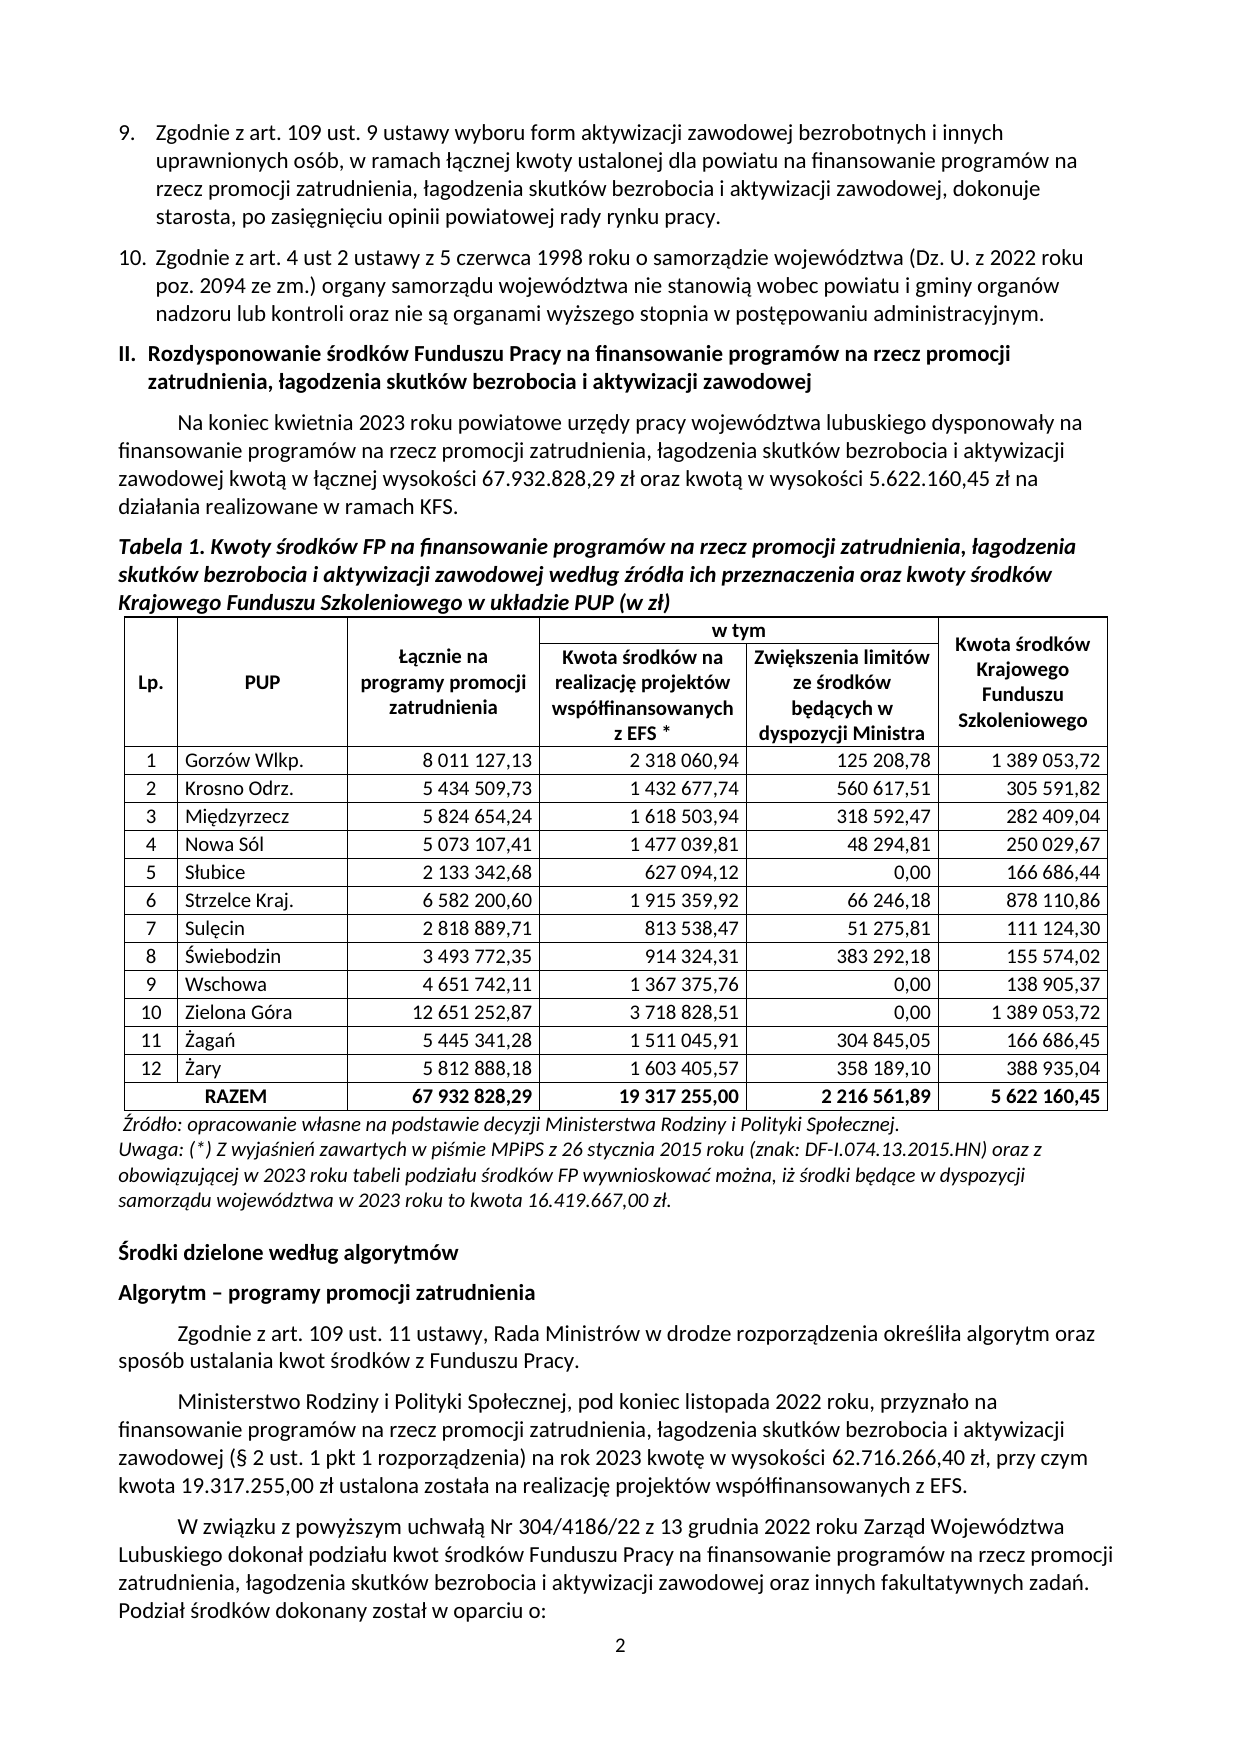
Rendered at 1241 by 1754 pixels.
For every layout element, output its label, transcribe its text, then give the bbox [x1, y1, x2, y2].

table_cell 11 [125, 1027, 177, 1054]
table_cell 2 216 561,89 [747, 1083, 938, 1110]
table_header PUP [178, 618, 347, 746]
table_cell 6 [125, 887, 177, 914]
table_cell 51 275,81 [747, 915, 938, 942]
table_cell 5 824 654,24 [348, 803, 539, 830]
text Ministerstwo Rodziny i Polityki Społecznej, pod koniec listopada 2022 roku, przyznało na finansowanie programów na rzecz promocji zatrudnienia, łagodzenia skutków bezrobocia i aktywizacji zawodowej (§ 2 ust. 1 pkt 1 rozporządzenia) na rok 2023 kwotę w wysokości 62.716.266,40 zł, przy czym kwota 19.317.255,00 zł ustalona została na realizację projektów współfinansowanych z EFS. [118, 1387, 1122, 1499]
table_cell Zielona Góra [178, 999, 347, 1026]
table_cell 12 [125, 1055, 177, 1082]
table_cell 166 686,45 [939, 1027, 1107, 1054]
table_cell 304 845,05 [747, 1027, 938, 1054]
table_cell 1 618 503,94 [540, 803, 746, 830]
table_cell 7 [125, 915, 177, 942]
table_cell 560 617,51 [747, 775, 938, 802]
table_cell 5 445 341,28 [348, 1027, 539, 1054]
table_cell 318 592,47 [747, 803, 938, 830]
list Zgodnie z art. 4 ust 2 ustawy z 5 czerwca 1998 roku o samorządzie województwa (Dz. U. z 2022 roku poz. 2094 ze zm.) organy samorządu województwa nie stanowią wobec powiatu i gminy organów nadzoru lub kontroli oraz nie są organami wyższego stopnia w postępowaniu administracyjnym. [118, 243, 1122, 327]
table_cell 5 434 509,73 [348, 775, 539, 802]
table_cell Krosno Odrz. [178, 775, 347, 802]
table_cell 48 294,81 [747, 831, 938, 858]
table_cell 12 651 252,87 [348, 999, 539, 1026]
text Na koniec kwietnia 2023 roku powiatowe urzędy pracy województwa lubuskiego dysponowały na finansowanie programów na rzecz promocji zatrudnienia, łagodzenia skutków bezrobocia i aktywizacji zawodowej kwotą w łącznej wysokości 67.932.828,29 zł oraz kwotą w wysokości 5.622.160,45 zł na działania realizowane w ramach KFS. [118, 408, 1122, 520]
table_cell 10 [125, 999, 177, 1026]
table_cell 138 905,37 [939, 971, 1107, 998]
table_cell 358 189,10 [747, 1055, 938, 1082]
table_cell 155 574,02 [939, 943, 1107, 970]
table_cell 5 622 160,45 [939, 1083, 1107, 1110]
table_cell 19 317 255,00 [540, 1083, 746, 1110]
table_header Łącznie na programy promocji zatrudnienia [348, 618, 539, 746]
table_cell 1 389 053,72 [939, 999, 1107, 1026]
table_cell Zwiększenia limitów ze środków będących w dyspozycji Ministra [747, 644, 938, 746]
table_cell Świebodzin [178, 943, 347, 970]
subtitle Algorytm – programy promocji zatrudnienia [118, 1278, 1122, 1306]
table_cell 5 [125, 859, 177, 886]
table_cell 66 246,18 [747, 887, 938, 914]
table_cell 2 818 889,71 [348, 915, 539, 942]
table_cell 5 812 888,18 [348, 1055, 539, 1082]
table_cell Żagań [178, 1027, 347, 1054]
table_cell 1 [125, 747, 177, 774]
table_cell 125 208,78 [747, 747, 938, 774]
table_cell 627 094,12 [540, 859, 746, 886]
table_cell 282 409,04 [939, 803, 1107, 830]
list Zgodnie z art. 109 ust. 9 ustawy wyboru form aktywizacji zawodowej bezrobotnych i innych uprawnionych osób, w ramach łącznej kwoty ustalonej dla powiatu na finansowanie programów na rzecz promocji zatrudnienia, łagodzenia skutków bezrobocia i aktywizacji zawodowej, dokonuje starosta, po zasięgnięciu opinii powiatowej rady rynku pracy. [118, 118, 1122, 230]
table_cell 1 477 039,81 [540, 831, 746, 858]
table_cell 1 389 053,72 [939, 747, 1107, 774]
table_cell 166 686,44 [939, 859, 1107, 886]
table_cell 111 124,30 [939, 915, 1107, 942]
table_cell Kwota środków na realizację projektów współfinansowanych z EFS * [540, 644, 746, 746]
table_cell 914 324,31 [540, 943, 746, 970]
table_cell Żary [178, 1055, 347, 1082]
table_cell 9 [125, 971, 177, 998]
table_cell Sulęcin [178, 915, 347, 942]
table_cell 6 582 200,60 [348, 887, 539, 914]
table_cell 250 029,67 [939, 831, 1107, 858]
table_cell 3 493 772,35 [348, 943, 539, 970]
text Źródło: opracowanie własne na podstawie decyzji Ministerstwa Rodziny i Polityki Społecznej. [118, 1111, 1122, 1136]
table_cell 2 [125, 775, 177, 802]
subtitle Rozdysponowanie środków Funduszu Pracy na finansowanie programów na rzecz promocji zatrudnienia, łagodzenia skutków bezrobocia i aktywizacji zawodowej [118, 339, 1122, 395]
table_cell 8 011 127,13 [348, 747, 539, 774]
table_cell 1 603 405,57 [540, 1055, 746, 1082]
text Uwaga: (*) Z wyjaśnień zawartych w piśmie MPiPS z 26 stycznia 2015 roku (znak: DF-I.074.13.2015.HN) oraz z obowiązującej w 2023 roku tabeli podziału środków FP wywnioskować można, iż środki będące w dyspozycji samorządu województwa w 2023 roku to kwota 16.419.667,00 zł. [118, 1136, 1122, 1213]
text W związku z powyższym uchwałą Nr 304/4186/22 z 13 grudnia 2022 roku Zarząd Województwa Lubuskiego dokonał podziału kwot środków Funduszu Pracy na finansowanie programów na rzecz promocji zatrudnienia, łagodzenia skutków bezrobocia i aktywizacji zawodowej oraz innych fakultatywnych zadań. Podział środków dokonany został w oparciu o: [118, 1512, 1122, 1624]
table_cell 4 651 742,11 [348, 971, 539, 998]
table_cell 2 133 342,68 [348, 859, 539, 886]
table_cell Strzelce Kraj. [178, 887, 347, 914]
table_cell 3 [125, 803, 177, 830]
table_cell 1 432 677,74 [540, 775, 746, 802]
table_cell Wschowa [178, 971, 347, 998]
table_cell 8 [125, 943, 177, 970]
table_cell 383 292,18 [747, 943, 938, 970]
table_cell Słubice [178, 859, 347, 886]
table_cell 3 718 828,51 [540, 999, 746, 1026]
table_cell 4 [125, 831, 177, 858]
table_cell 388 935,04 [939, 1055, 1107, 1082]
table_header w tym [540, 618, 938, 643]
subtitle Środki dzielone według algorytmów [118, 1238, 1122, 1266]
table_cell 305 591,82 [939, 775, 1107, 802]
table_header Lp. [125, 618, 177, 746]
table_cell 0,00 [747, 999, 938, 1026]
text Tabela 1. Kwoty środków FP na finansowanie programów na rzecz promocji zatrudnienia, łagodzenia skutków bezrobocia i aktywizacji zawodowej według źródła ich przeznaczenia oraz kwoty środków Krajowego Funduszu Szkoleniowego w układzie PUP (w zł) [118, 532, 1122, 616]
text Zgodnie z art. 109 ust. 11 ustawy, Rada Ministrów w drodze rozporządzenia określiła algorytm oraz sposób ustalania kwot środków z Funduszu Pracy. [118, 1319, 1122, 1375]
table_cell 1 915 359,92 [540, 887, 746, 914]
table_cell 1 367 375,76 [540, 971, 746, 998]
table_cell 5 073 107,41 [348, 831, 539, 858]
table_cell 813 538,47 [540, 915, 746, 942]
table_cell RAZEM [125, 1083, 347, 1110]
table_cell Gorzów Wlkp. [178, 747, 347, 774]
table_cell 878 110,86 [939, 887, 1107, 914]
table_cell 0,00 [747, 971, 938, 998]
table_cell Nowa Sól [178, 831, 347, 858]
table_cell 0,00 [747, 859, 938, 886]
table_cell 1 511 045,91 [540, 1027, 746, 1054]
table_header Kwota środków Krajowego Funduszu Szkoleniowego [939, 618, 1107, 746]
table_cell Międzyrzecz [178, 803, 347, 830]
table_cell 67 932 828,29 [348, 1083, 539, 1110]
table_cell 2 318 060,94 [540, 747, 746, 774]
